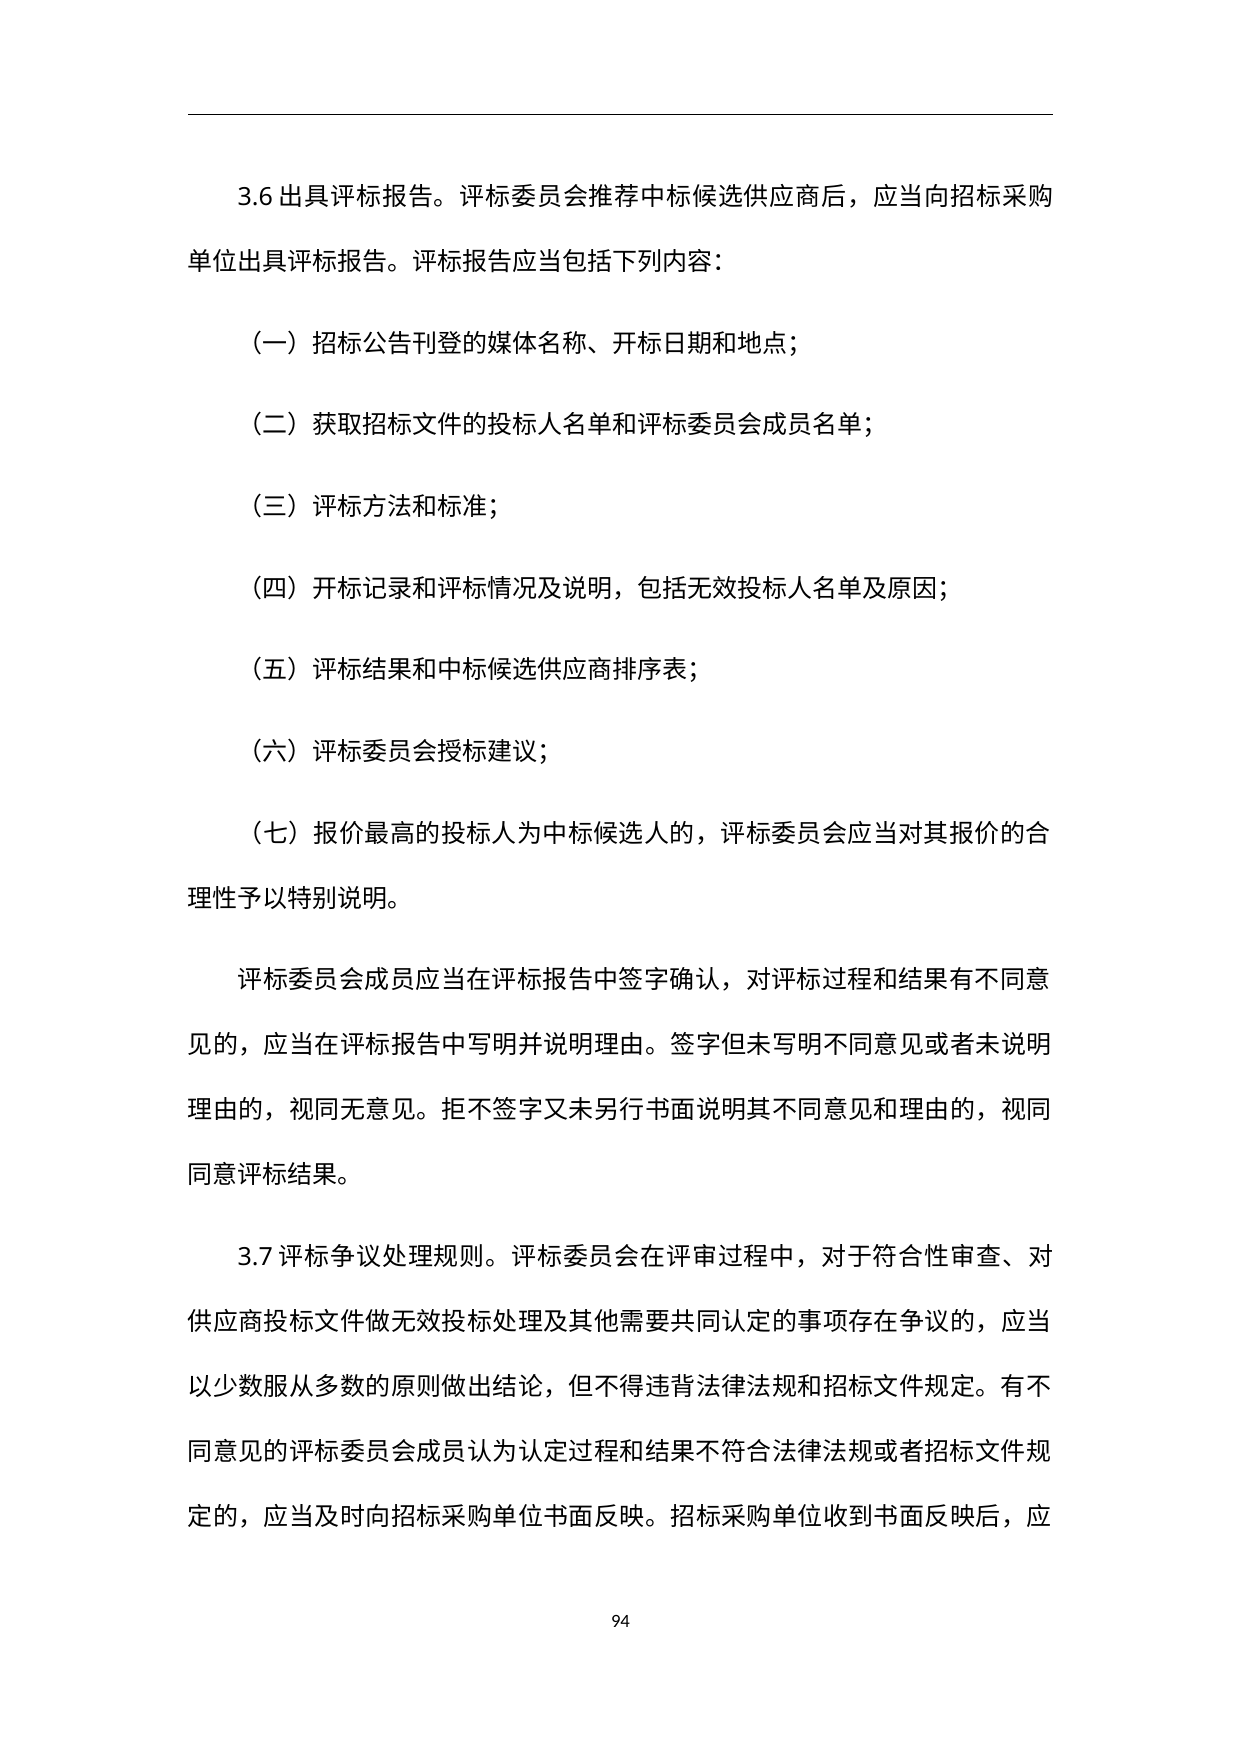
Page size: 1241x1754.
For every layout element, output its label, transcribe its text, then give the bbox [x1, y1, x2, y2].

text （五）评标结果和中标候选供应商排序表； [187, 635, 1053, 700]
text （七）报价最高的投标人为中标候选人的，评标委员会应当对其报价的合理性予以特别说明。 [187, 799, 1053, 929]
text （一）招标公告刊登的媒体名称、开标日期和地点； [187, 309, 1053, 374]
text （三）评标方法和标准； [187, 472, 1053, 537]
text （四）开标记录和评标情况及说明，包括无效投标人名单及原因； [187, 554, 1053, 619]
text 评标委员会成员应当在评标报告中签字确认，对评标过程和结果有不同意见的，应当在评标报告中写明并说明理由。签字但未写明不同意见或者未说明理由的，视同无意见。拒不签字又未另行书面说明其不同意见和理由的，视同同意评标结果。 [187, 945, 1053, 1205]
text 3.6出具评标报告。评标委员会推荐中标候选供应商后，应当向招标采购单位出具评标报告。评标报告应当包括下列内容： [187, 162, 1053, 292]
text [187, 1222, 1053, 1547]
text （二）获取招标文件的投标人名单和评标委员会成员名单； [187, 390, 1053, 455]
text （六）评标委员会授标建议； [187, 717, 1053, 782]
